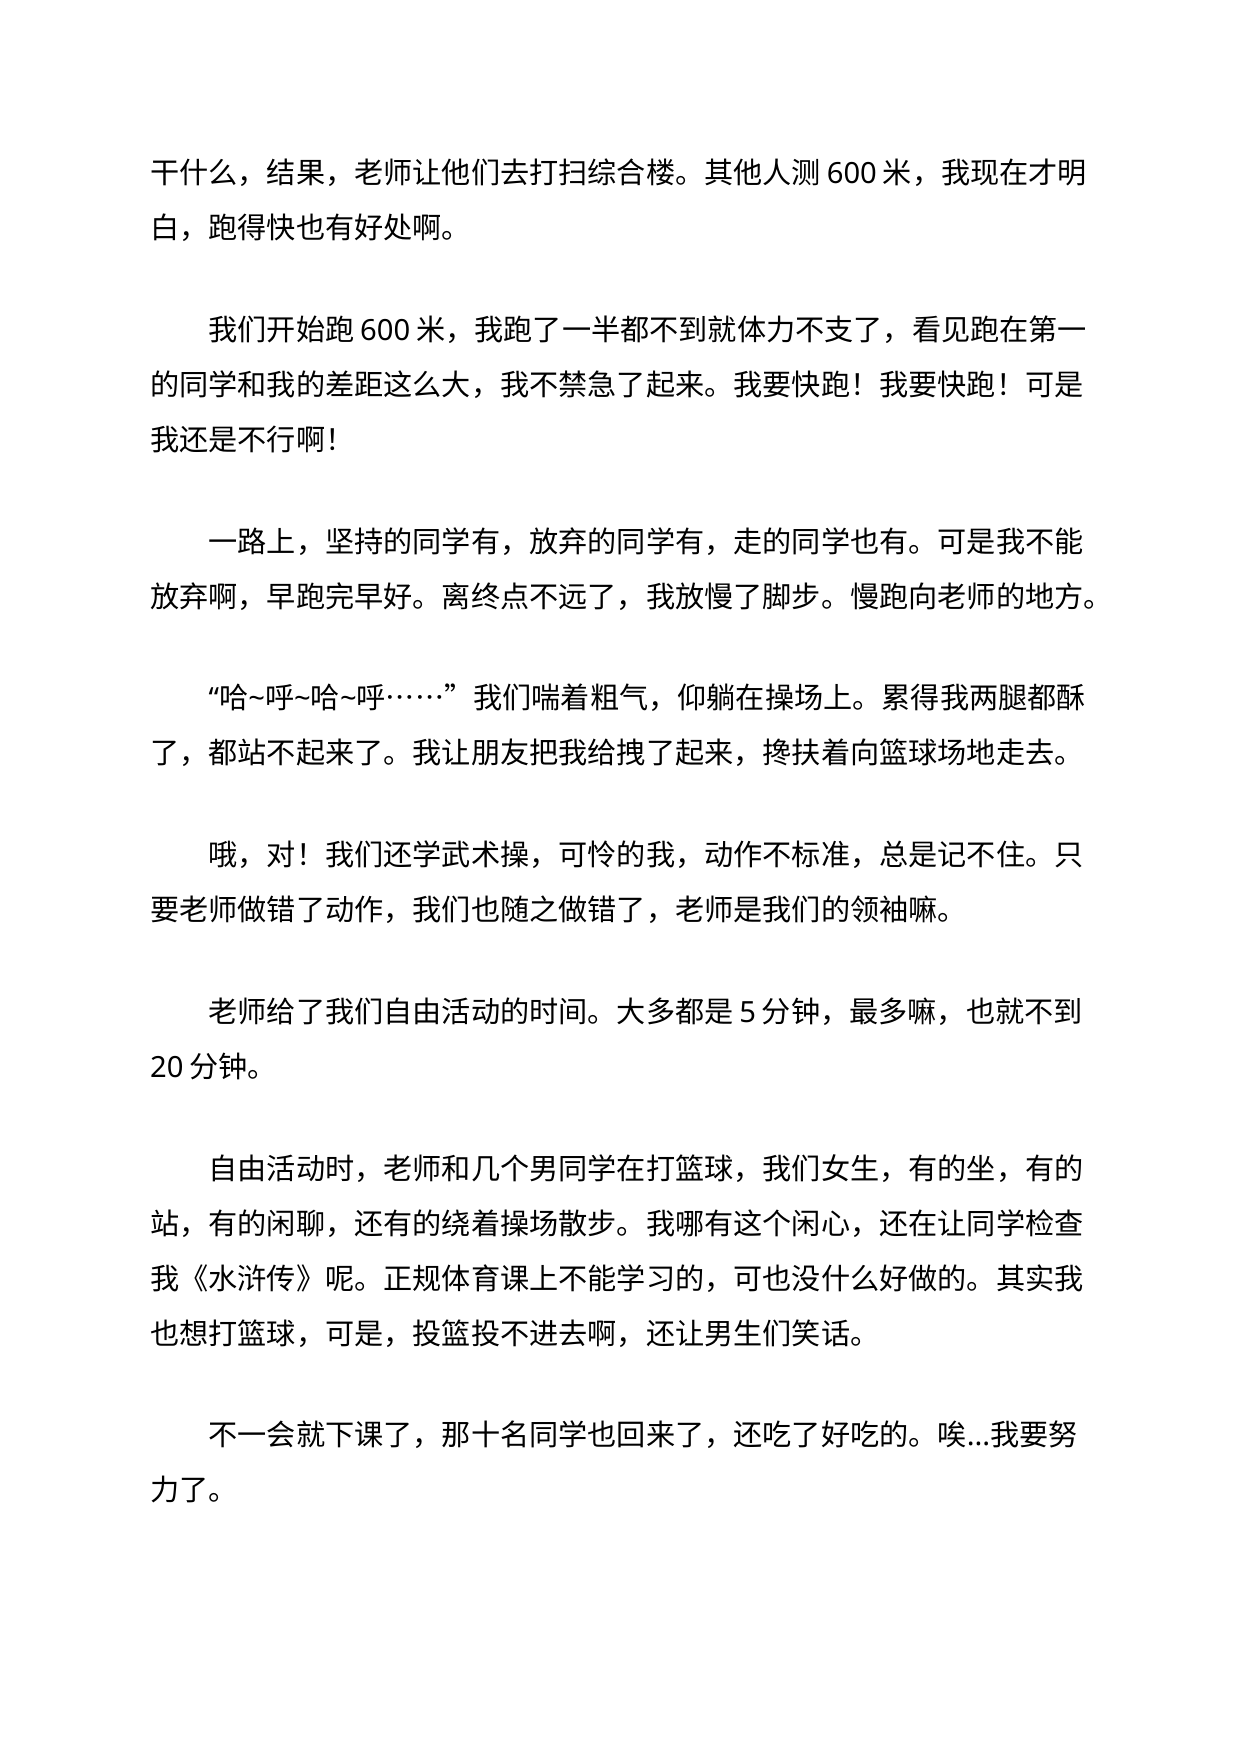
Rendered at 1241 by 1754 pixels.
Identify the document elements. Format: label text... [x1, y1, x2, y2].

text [150, 150, 1090, 247]
text 不一会就下课了，那十名同学也回来了，还吃了好吃的。唉...我要努力了。 [150, 1412, 1090, 1509]
text 自由活动时，老师和几个男同学在打篮球，我们女生，有的坐，有的站，有的闲聊，还有的绕着操场散步。我哪有这个闲心，还在让同学检查我《水浒传》呢。正规体育课上不能学习的，可也没什么好做的。其实我也想打篮球，可是，投篮投不进去啊，还让男生们笑话。 [150, 1146, 1090, 1352]
text “哈~呼~哈~呼……”我们喘着粗气，仰躺在操场上。累得我两腿都酥了，都站不起来了。我让朋友把我给拽了起来，搀扶着向篮球场地走去。 [150, 675, 1090, 772]
text 哦，对！我们还学武术操，可怜的我，动作不标准，总是记不住。只要老师做错了动作，我们也随之做错了，老师是我们的领袖嘛。 [150, 832, 1090, 929]
text 我们开始跑600米，我跑了一半都不到就体力不支了，看见跑在第一的同学和我的差距这么大，我不禁急了起来。我要快跑！我要快跑！可是我还是不行啊！ [150, 307, 1090, 459]
text 一路上，坚持的同学有，放弃的同学有，走的同学也有。可是我不能放弃啊，早跑完早好。离终点不远了，我放慢了脚步。慢跑向老师的地方。 [150, 518, 1090, 616]
text 老师给了我们自由活动的时间。大多都是5分钟，最多嘛，也就不到20分钟。 [150, 988, 1090, 1086]
